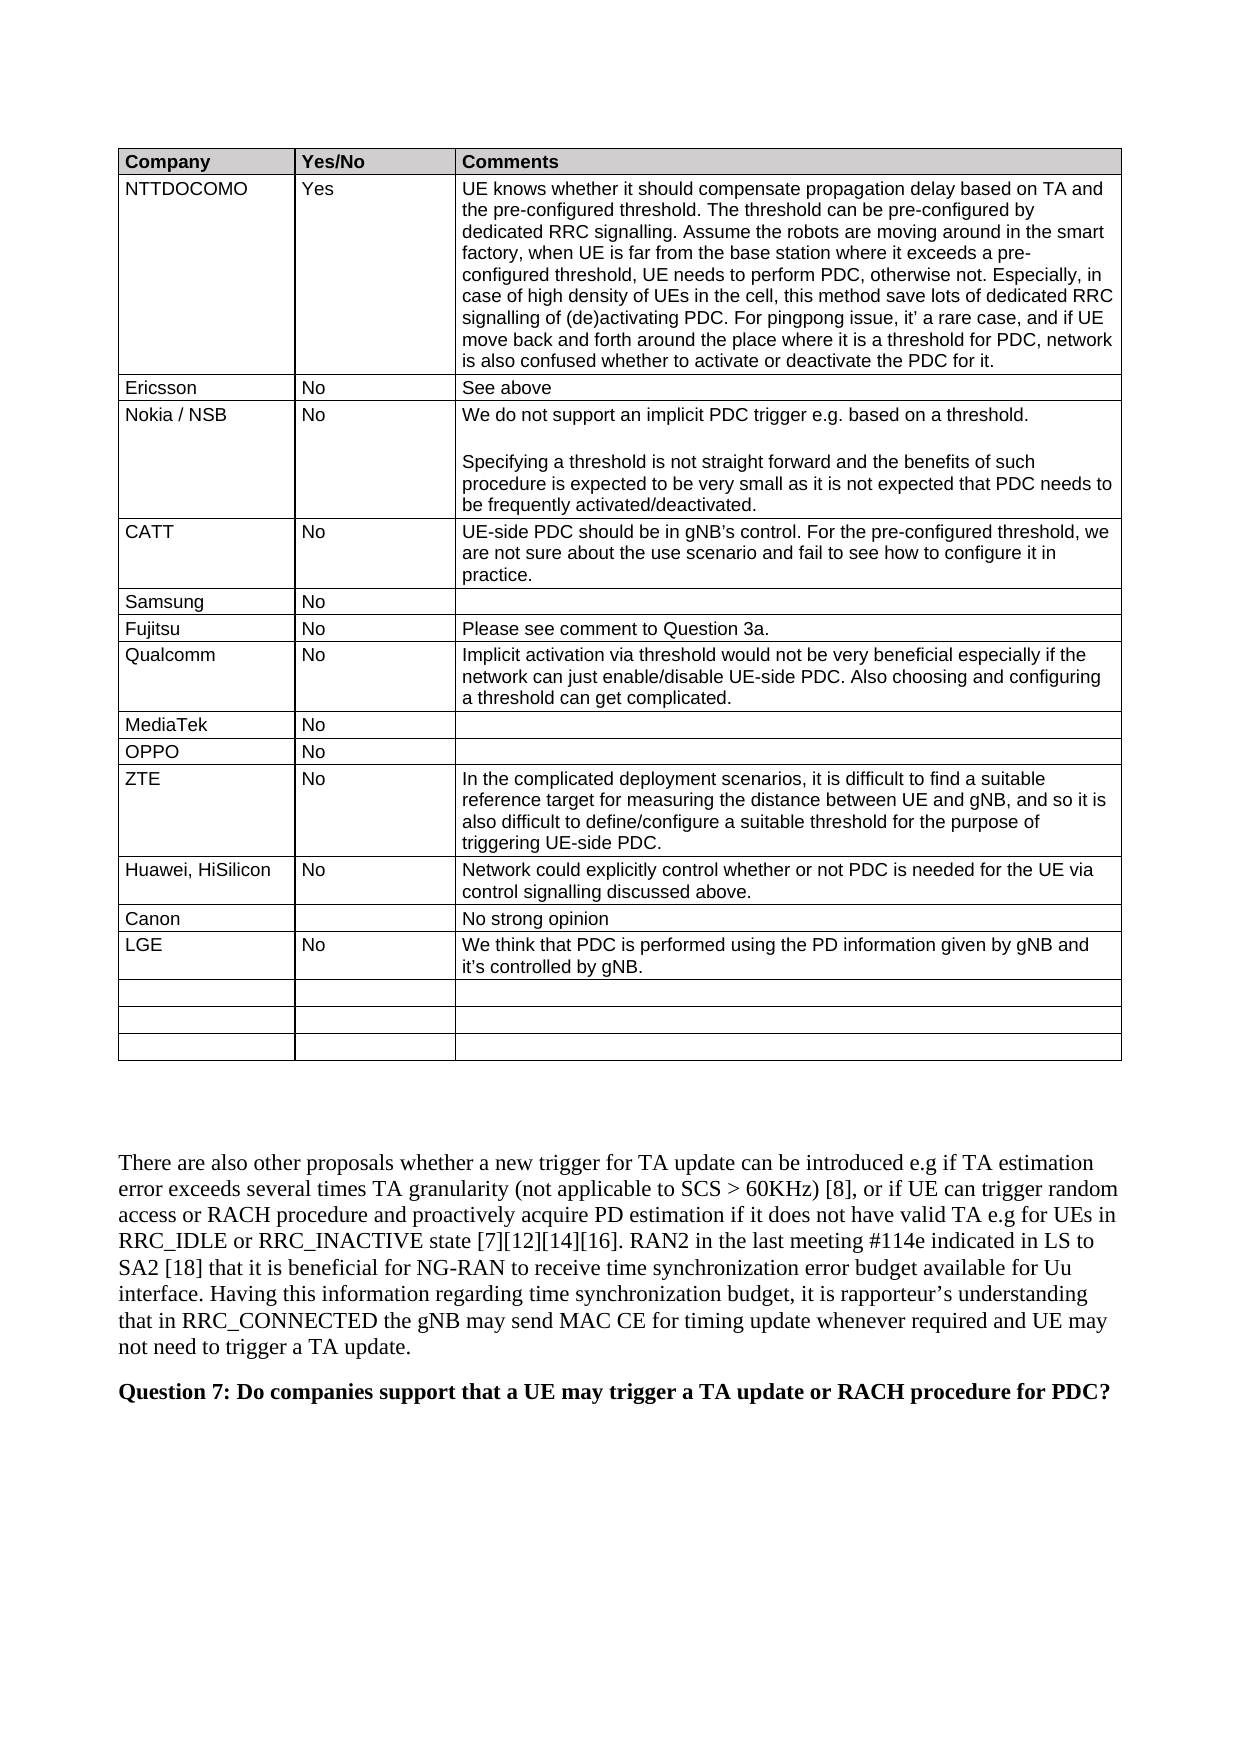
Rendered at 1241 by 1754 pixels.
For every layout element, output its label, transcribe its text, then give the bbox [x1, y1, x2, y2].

table_cell No [296, 589, 455, 614]
table_cell Ericsson [119, 375, 294, 400]
table_cell Network could explicitly control whether or not PDC is needed for the UE via control signalling discussed above. [456, 857, 1121, 904]
table_cell See above [456, 375, 1121, 400]
table_cell We do not support an implicit PDC trigger e.g. based on a threshold. Specifying a threshold is not straight forward and the benefits of such procedure is expected to be very small as it is not expected that PDC needs to be frequently activated/deactivated. [456, 401, 1121, 517]
text Question 7: Do companies support that a UE may trigger a TA update or RACH procedure for PDC? [118, 1378, 1122, 1404]
table_cell [119, 1007, 294, 1033]
table_cell Huawei, HiSilicon [119, 857, 294, 904]
table_cell Yes [296, 175, 455, 373]
table_cell In the complicated deployment scenarios, it is difficult to find a suitable reference target for measuring the distance between UE and gNB, and so it is also difficult to define/configure a suitable threshold for the purpose of triggering UE-side PDC. [456, 765, 1121, 856]
table_cell We think that PDC is performed using the PD information given by gNB and it’s controlled by gNB. [456, 932, 1121, 979]
table_cell [456, 589, 1121, 614]
table_cell [456, 712, 1121, 738]
table_cell [456, 739, 1121, 764]
table_cell Fujitsu [119, 615, 294, 641]
table_cell No [296, 712, 455, 738]
table_cell [296, 1007, 455, 1033]
table_cell [119, 1034, 294, 1059]
table_cell Implicit activation via threshold would not be very beneficial especially if the network can just enable/disable UE-side PDC. Also choosing and configuring a threshold can get complicated. [456, 642, 1121, 711]
table_header Comments [456, 149, 1121, 174]
table_cell OPPO [119, 739, 294, 764]
table_cell No [296, 765, 455, 856]
table_cell ZTE [119, 765, 294, 856]
table_cell No strong opinion [456, 905, 1121, 931]
table_cell CATT [119, 519, 294, 587]
table_cell Samsung [119, 589, 294, 614]
table_cell [456, 1034, 1121, 1059]
table_cell Qualcomm [119, 642, 294, 711]
table_cell [456, 980, 1121, 1006]
table_cell [296, 1034, 455, 1059]
table_cell [456, 1007, 1121, 1033]
table_cell NTTDOCOMO [119, 175, 294, 373]
table_cell MediaTek [119, 712, 294, 738]
text There are also other proposals whether a new trigger for TA update can be introduced e.g if TA estimation error exceeds several times TA granularity (not applicable to SCS > 60KHz) [8], or if UE can trigger random access or RACH procedure and proactively acquire PD estimation if it does not have valid TA e.g for UEs in RRC_IDLE or RRC_INACTIVE state [7][12][14][16]. RAN2 in the last meeting #114e indicated in LS to SA2 [18] that it is beneficial for NG-RAN to receive time synchronization error budget available for Uu interface. Having this information regarding time synchronization budget, it is rapporteur’s understanding that in RRC_CONNECTED the gNB may send MAC CE for timing update whenever required and UE may not need to trigger a TA update. [118, 1148, 1122, 1359]
table_cell No [296, 642, 455, 711]
table_cell UE-side PDC should be in gNB’s control. For the pre-configured threshold, we are not sure about the use scenario and fail to see how to configure it in practice. [456, 519, 1121, 587]
table_cell No [296, 857, 455, 904]
table_cell [296, 980, 455, 1006]
table_cell No [296, 932, 455, 979]
table_cell No [296, 401, 455, 517]
table_cell No [296, 615, 455, 641]
table_cell Canon [119, 905, 294, 931]
table_cell [119, 980, 294, 1006]
table_header Yes/No [296, 149, 455, 174]
table_header Company [119, 149, 294, 174]
table_cell Please see comment to Question 3a. [456, 615, 1121, 641]
table_cell Nokia / NSB [119, 401, 294, 517]
table_cell No [296, 375, 455, 400]
table_cell UE knows whether it should compensate propagation delay based on TA and the pre-configured threshold. The threshold can be pre-configured by dedicated RRC signalling. Assume the robots are moving around in the smart factory, when UE is far from the base station where it exceeds a pre-configured threshold, UE needs to perform PDC, otherwise not. Especially, in case of high density of UEs in the cell, this method save lots of dedicated RRC signalling of (de)activating PDC. For pingpong issue, it’ a rare case, and if UE move back and forth around the place where it is a threshold for PDC, network is also confused whether to activate or deactivate the PDC for it. [456, 175, 1121, 373]
table_cell [296, 905, 455, 931]
table_cell No [296, 519, 455, 587]
table_cell No [296, 739, 455, 764]
table_cell LGE [119, 932, 294, 979]
